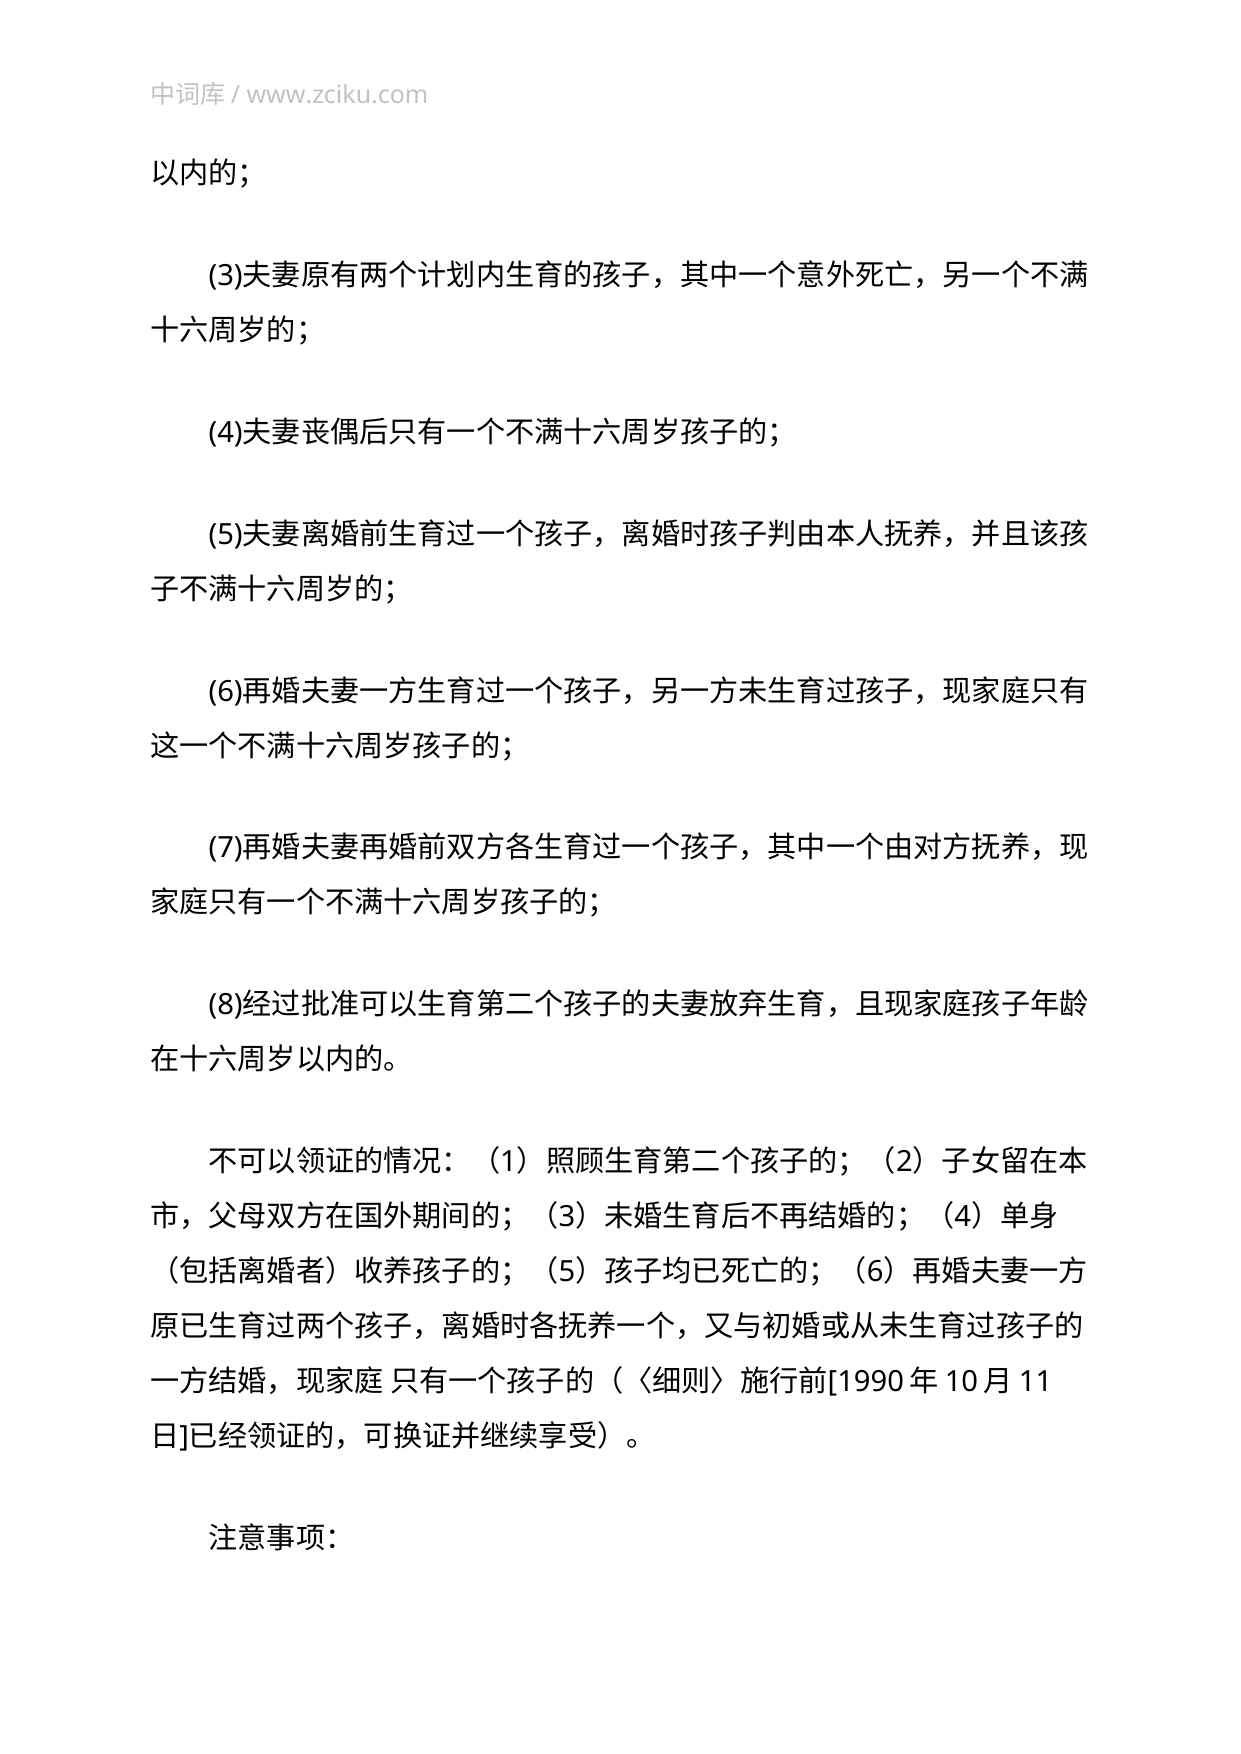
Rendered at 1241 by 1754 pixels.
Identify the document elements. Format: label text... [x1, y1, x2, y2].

text (8)经过批准可以生育第二个孩子的夫妻放弃生育，且现家庭孩子年龄在十六周岁以内的。 [150, 981, 1090, 1078]
text (5)夫妻离婚前生育过一个孩子，离婚时孩子判由本人抚养，并且该孩子不满十六周岁的； [150, 511, 1090, 608]
text (3)夫妻原有两个计划内生育的孩子，其中一个意外死亡，另一个不满十六周岁的； [150, 252, 1090, 349]
text (4)夫妻丧偶后只有一个不满十六周岁孩子的； [150, 408, 1090, 451]
text (7)再婚夫妻再婚前双方各生育过一个孩子，其中一个由对方抚养，现家庭只有一个不满十六周岁孩子的； [150, 824, 1090, 921]
text 不可以领证的情况：（1）照顾生育第二个孩子的；（2）子女留在本市，父母双方在国外期间的；（3）未婚生育后不再结婚的；（4）单身（包括离婚者）收养孩子的；（5）孩子均已死亡的；（6）再婚夫妻一方原已生育过两个孩子，离婚时各抚养一个，又与初婚或从未生育过孩子的一方结婚，现家庭 只有一个孩子的（〈细则〉施行前[1990年10月11日]已经领证的，可换证并继续享受）。 [150, 1138, 1090, 1455]
text (6)再婚夫妻一方生育过一个孩子，另一方未生育过孩子，现家庭只有这一个不满十六周岁孩子的； [150, 667, 1090, 764]
text 注意事项： [150, 1514, 1090, 1557]
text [150, 150, 1090, 192]
